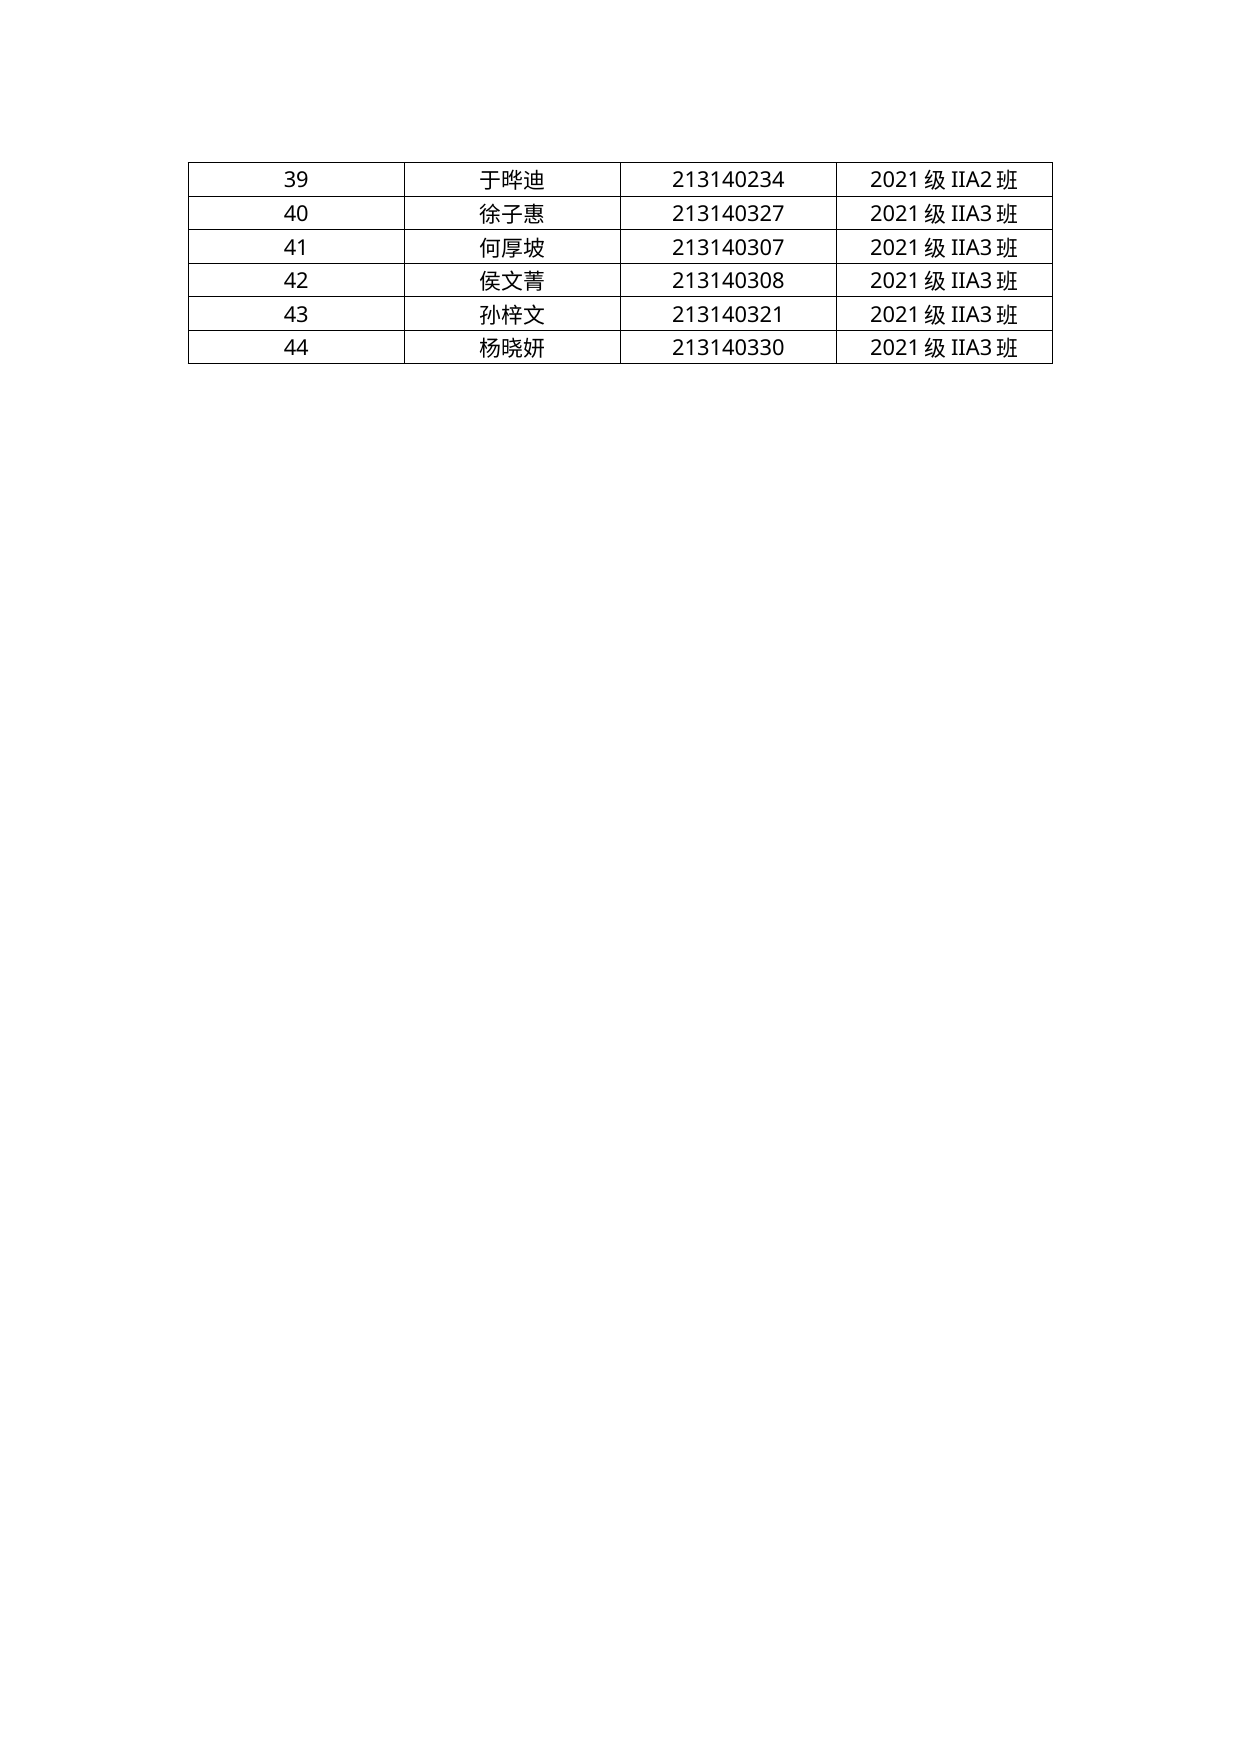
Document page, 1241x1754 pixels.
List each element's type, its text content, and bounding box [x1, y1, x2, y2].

table_cell 杨晓妍 [405, 331, 620, 363]
table_cell 41 [189, 230, 404, 263]
table_cell 2021级IIA2班 [837, 163, 1052, 196]
table_cell 43 [189, 297, 404, 330]
table_cell 何厚坡 [405, 230, 620, 263]
table_cell 213140234 [621, 163, 836, 196]
table_cell 侯文菁 [405, 264, 620, 296]
table_cell 42 [189, 264, 404, 296]
table_cell 2021级IIA3班 [837, 331, 1052, 363]
table_cell 44 [189, 331, 404, 363]
table_cell 213140308 [621, 264, 836, 296]
table_cell 2021级IIA3班 [837, 230, 1052, 263]
table_cell 213140307 [621, 230, 836, 263]
table_cell 39 [189, 163, 404, 196]
table_cell 213140321 [621, 297, 836, 330]
table_cell 2021级IIA3班 [837, 197, 1052, 229]
table_cell 孙梓文 [405, 297, 620, 330]
table_cell 213140330 [621, 331, 836, 363]
table_cell 于晔迪 [405, 163, 620, 196]
table_cell 2021级IIA3班 [837, 297, 1052, 330]
table_cell 40 [189, 197, 404, 229]
table_cell 213140327 [621, 197, 836, 229]
table_cell 徐子惠 [405, 197, 620, 229]
table_cell 2021级IIA3班 [837, 264, 1052, 296]
